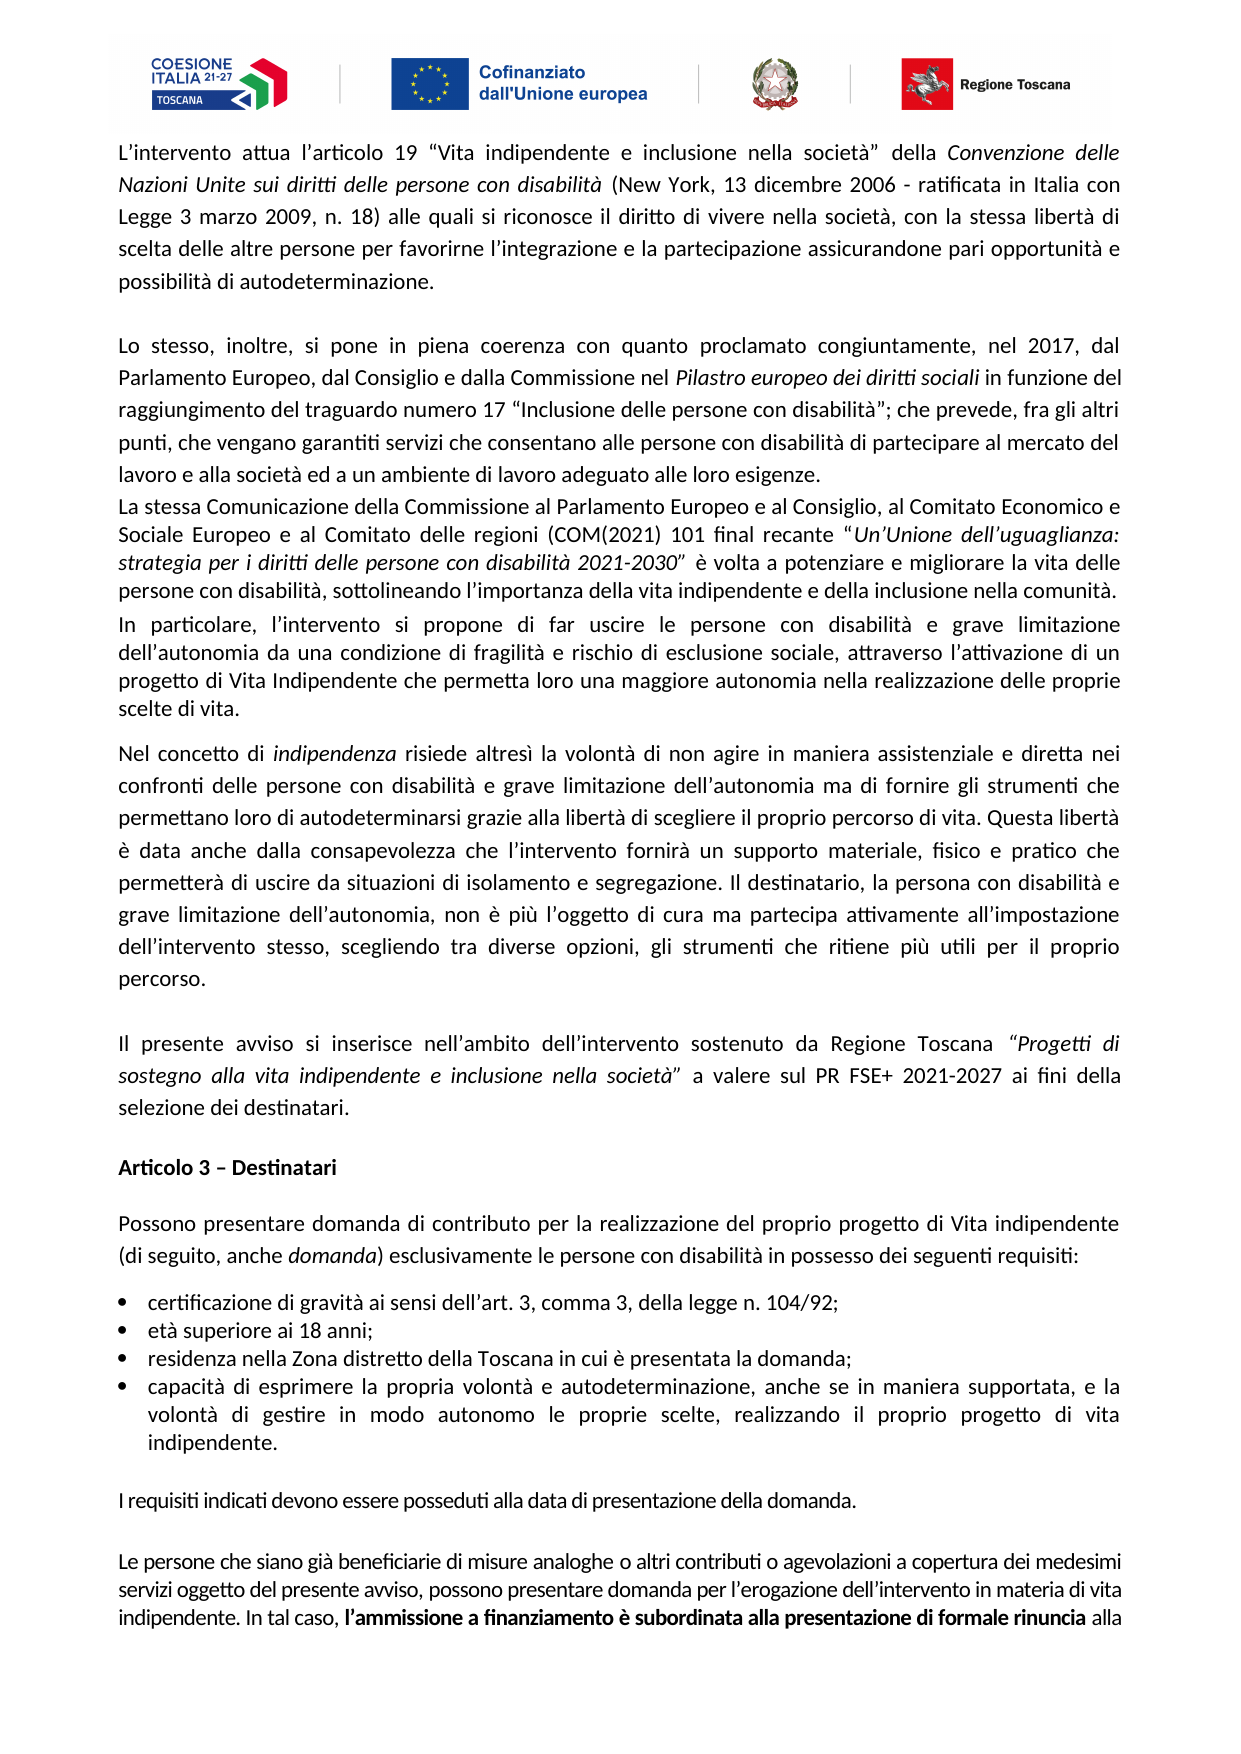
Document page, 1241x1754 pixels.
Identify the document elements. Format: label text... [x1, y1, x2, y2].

text Articolo 3 – Destinatari [118, 1153, 1122, 1181]
text Il presente avviso si inserisce nell’ambito dell’intervento sostenuto da Regione Toscana “Progetti di sostegno alla vita indipendente e inclusione nella società” a valere sul PR FSE+ 2021-2027 ai fini della selezione dei destinatari. [118, 1029, 1122, 1121]
text Lo stesso, inoltre, si pone in piena coerenza con quanto proclamato congiuntamente, nel 2017, dal Parlamento Europeo, dal Consiglio e dalla Commissione nel Pilastro europeo dei diritti sociali in funzione del raggiungimento del traguardo numero 17 “Inclusione delle persone con disabilità”; che prevede, fra gli altri punti, che vengano garantiti servizi che consentano alle persone con disabilità di partecipare al mercato del lavoro e alla società ed a un ambiente di lavoro adeguato alle loro esigenze. [118, 331, 1122, 488]
list età superiore ai 18 anni; [118, 1316, 1054, 1344]
text Nel concetto di indipendenza risiede altresì la volontà di non agire in maniera assistenziale e diretta nei confronti delle persone con disabilità e grave limitazione dell’autonomia ma di fornire gli strumenti che permettano loro di autodeterminarsi grazie alla libertà di scegliere il proprio percorso di vita. Questa libertà è data anche dalla consapevolezza che l’intervento fornirà un supporto materiale, fisico e pratico che permetterà di uscire da situazioni di isolamento e segregazione. Il destinatario, la persona con disabilità e grave limitazione dell’autonomia, non è più l’oggetto di cura ma partecipa attivamente all’impostazione dell’intervento stesso, scegliendo tra diverse opzioni, gli strumenti che ritiene più utili per il proprio percorso. [118, 739, 1122, 992]
list capacità di esprimere la propria volontà e autodeterminazione, anche se in maniera supportata, e la volontà di gestire in modo autonomo le proprie scelte, realizzando il proprio progetto di vita indipendente. [118, 1372, 1122, 1457]
list certificazione di gravità ai sensi dell’art. 3, comma 3, della legge n. 104/92; [118, 1288, 1054, 1316]
text Possono presentare domanda di contributo per la realizzazione del proprio progetto di Vita indipendente (di seguito, anche domanda) esclusivamente le persone con disabilità in possesso dei seguenti requisiti: [118, 1209, 1122, 1270]
list residenza nella Zona distretto della Toscana in cui è presentata la domanda; [118, 1344, 1054, 1372]
picture [107, 34, 1112, 134]
text L’intervento attua l’articolo 19 “Vita indipendente e inclusione nella società” della Convenzione delle Nazioni Unite sui diritti delle persone con disabilità (New York, 13 dicembre 2006 - ratificata in Italia con Legge 3 marzo 2009, n. 18) alle quali si riconosce il diritto di vivere nella società, con la stessa libertà di scelta delle altre persone per favorirne l’integrazione e la partecipazione assicurandone pari opportunità e possibilità di autodeterminazione. [118, 118, 1122, 295]
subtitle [118, 1547, 1122, 1631]
subtitle I requisiti indicati devono essere posseduti alla data di presentazione della domanda. [118, 1487, 1054, 1515]
text In particolare, l’intervento si propone di far uscire le persone con disabilità e grave limitazione dell’autonomia da una condizione di fragilità e rischio di esclusione sociale, attraverso l’attivazione di un progetto di Vita Indipendente che permetta loro una maggiore autonomia nella realizzazione delle proprie scelte di vita. [118, 610, 1122, 722]
text La stessa Comunicazione della Commissione al Parlamento Europeo e al Consiglio, al Comitato Economico e Sociale Europeo e al Comitato delle regioni (COM(2021) 101 final recante “Un’Unione dell’uguaglianza: strategia per i diritti delle persone con disabilità 2021-2030” è volta a potenziare e migliorare la vita delle persone con disabilità, sottolineando l’importanza della vita indipendente e della inclusione nella comunità. [118, 492, 1122, 604]
